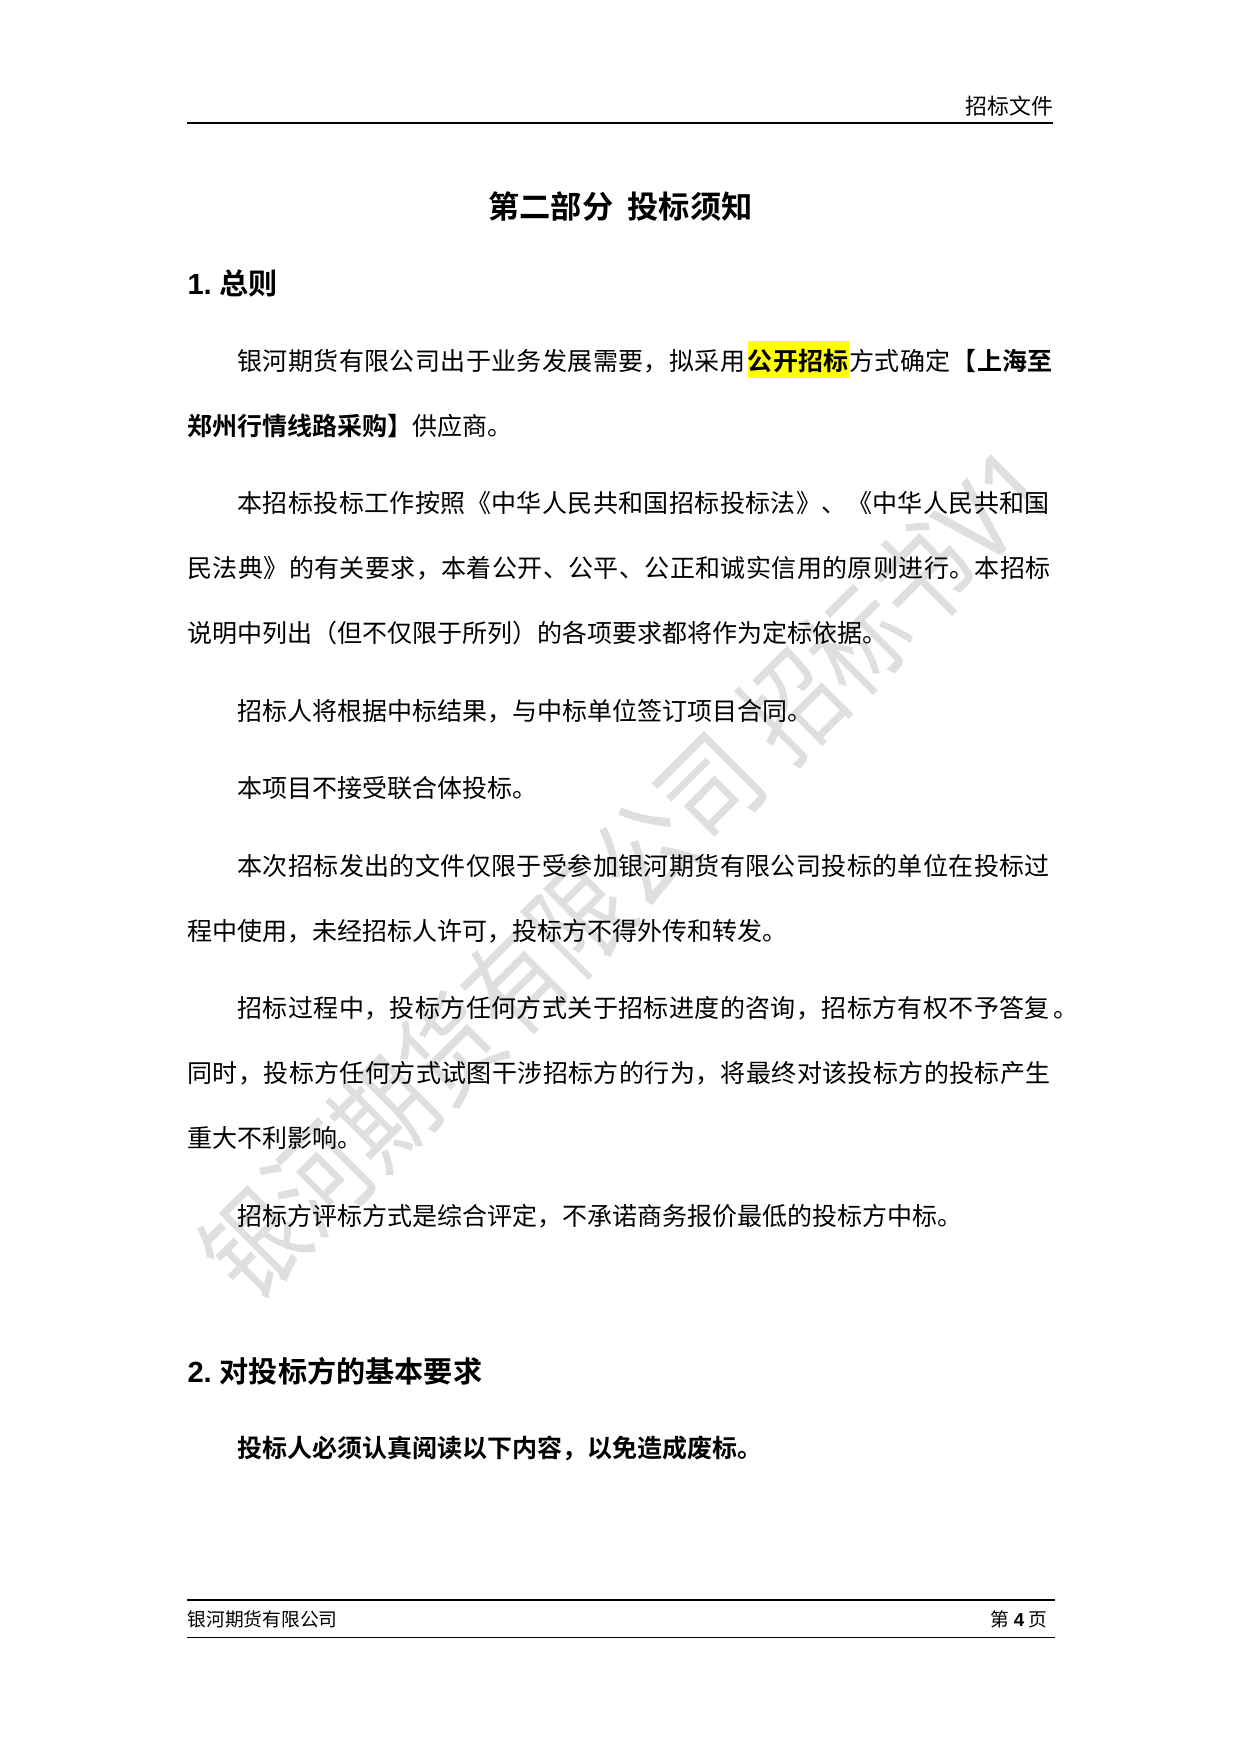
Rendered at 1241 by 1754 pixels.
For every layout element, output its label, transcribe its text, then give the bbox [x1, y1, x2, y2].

subtitle 1. 总则 [187, 249, 1053, 314]
subtitle 第二部分 投标须知 [187, 172, 1053, 237]
text 本招标投标工作按照《中华人民共和国招标投标法》、《中华人民共和国民法典》的有关要求，本着公开、公平、公正和诚实信用的原则进行。本招标说明中列出（但不仅限于所列）的各项要求都将作为定标依据。 [187, 469, 1053, 664]
text 招标过程中，投标方任何方式关于招标进度的咨询，招标方有权不予答复。同时，投标方任何方式试图干涉招标方的行为，将最终对该投标方的投标产生重大不利影响。 [187, 974, 1053, 1169]
text 投标人必须认真阅读以下内容，以免造成废标。 [187, 1414, 1053, 1479]
subtitle 2. 对投标方的基本要求 [187, 1337, 1053, 1402]
text 招标人将根据中标结果，与中标单位签订项目合同。 [187, 677, 1053, 742]
text 银河期货有限公司出于业务发展需要，拟采用公开招标方式确定【上海至郑州行情线路采购】供应商。 [187, 327, 1053, 457]
text 本次招标发出的文件仅限于受参加银河期货有限公司投标的单位在投标过程中使用，未经招标人许可，投标方不得外传和转发。 [187, 832, 1053, 962]
text 招标方评标方式是综合评定，不承诺商务报价最低的投标方中标。 [187, 1182, 1053, 1247]
text 本项目不接受联合体投标。 [187, 754, 1053, 819]
